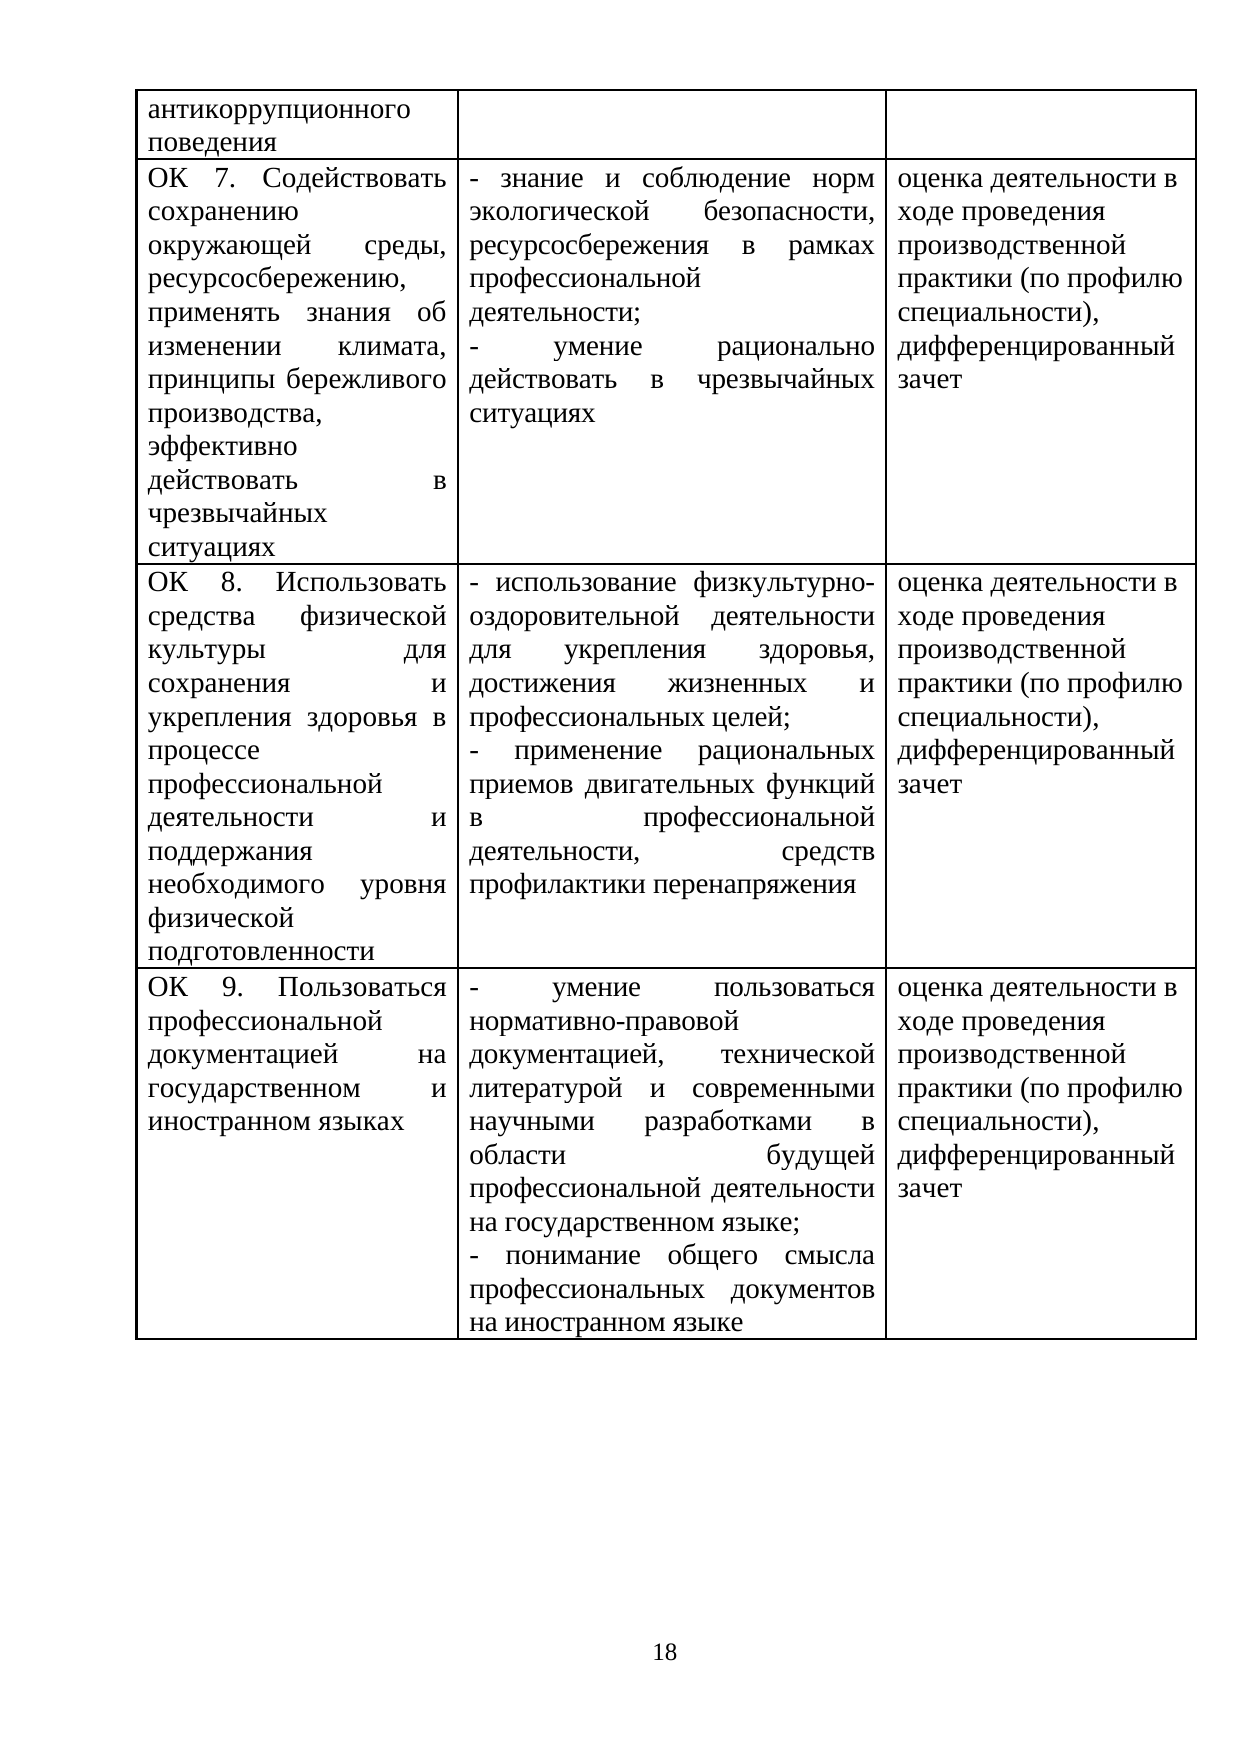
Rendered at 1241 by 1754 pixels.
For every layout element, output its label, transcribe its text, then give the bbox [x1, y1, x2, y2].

table_cell оценка деятельности в ходе проведения производственной практики (по профилю специальности), дифференцированный зачет [887, 969, 1195, 1338]
table_cell ОК 7. Содействовать сохранению окружающей среды, ресурсосбережению, применять знания об изменении климата, принципы бережливого производства, эффективно действовать в чрезвычайных ситуациях [138, 160, 457, 562]
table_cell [459, 91, 885, 158]
table_cell - умение пользоваться нормативно-правовой документацией, технической литературой и современными научными разработками в области будущей профессиональной деятельности на государственном языке; - понимание общего смысла профессиональных документов на иностранном языке [459, 969, 885, 1338]
table_cell оценка деятельности в ходе проведения производственной практики (по профилю специальности), дифференцированный зачет [887, 160, 1195, 562]
table_cell - использование физкультурно-оздоровительной деятельности для укрепления здоровья, достижения жизненных и профессиональных целей; - применение рациональных приемов двигательных функций в профессиональной деятельности, средств профилактики перенапряжения [459, 565, 885, 967]
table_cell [138, 91, 457, 158]
table_cell ОК 9. Пользоваться профессиональной документацией на государственном и иностранном языках [138, 969, 457, 1338]
table_cell - знание и соблюдение норм экологической безопасности, ресурсосбережения в рамках профессиональной деятельности; - умение рационально действовать в чрезвычайных ситуациях [459, 160, 885, 562]
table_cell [887, 91, 1195, 158]
table_cell ОК 8. Использовать средства физической культуры для сохранения и укрепления здоровья в процессе профессиональной деятельности и поддержания необходимого уровня физической подготовленности [138, 565, 457, 967]
table_cell оценка деятельности в ходе проведения производственной практики (по профилю специальности), дифференцированный зачет [887, 565, 1195, 967]
